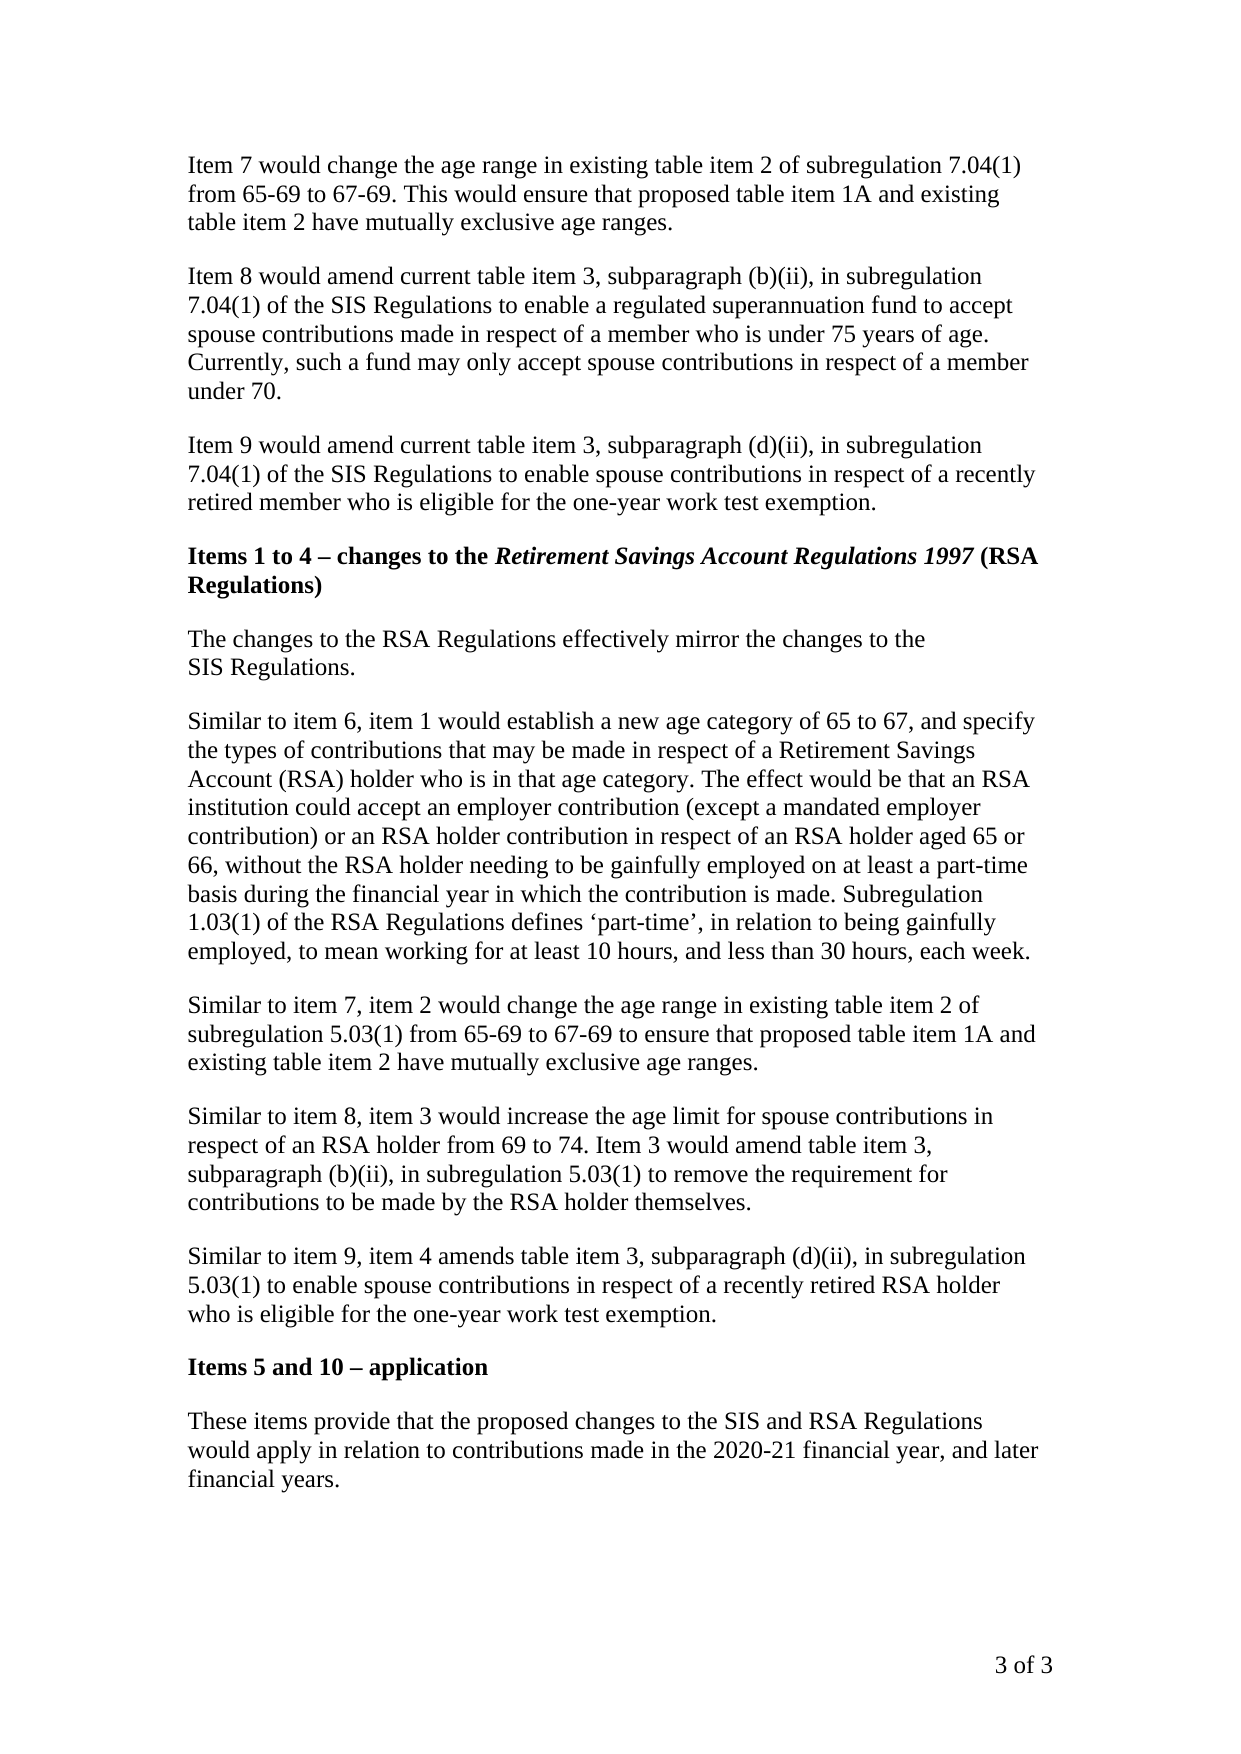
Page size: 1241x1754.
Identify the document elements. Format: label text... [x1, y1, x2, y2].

text Similar to item 8, item 3 would increase the age limit for spouse contributions in respect of an RSA holder from 69 to 74. Item 3 would amend table item 3, subparagraph (b)(ii), in subregulation 5.03(1) to remove the requirement for contributions to be made by the RSA holder themselves. [187, 1101, 1043, 1216]
text Item 7 would change the age range in existing table item 2 of subregulation 7.04(1) from 65-69 to 67-69. This would ensure that proposed table item 1A and existing table item 2 have mutually exclusive age ranges. [187, 150, 1043, 236]
list Similar to item 6, item 1 would establish a new age category of 65 to 67, and specify the types of contributions that may be made in respect of a Retirement Savings Account (RSA) holder who is in that age category. The effect would be that an RSA institution could accept an employer contribution (except a mandated employer contribution) or an RSA holder contribution in respect of an RSA holder aged 65 or 66, without the RSA holder needing to be gainfully employed on at least a part-time basis during the financial year in which the contribution is made. Subregulation 1.03(1) of the RSA Regulations defines ‘part-time’, in relation to being gainfully employed, to mean working for at least 10 hours, and less than 30 hours, each week. [187, 706, 1053, 965]
text These items provide that the proposed changes to the SIS and RSA Regulations would apply in relation to contributions made in the 2020-21 financial year, and later financial years. [187, 1406, 1043, 1492]
list The changes to the RSA Regulations effectively mirror the changes to the SIS Regulations. [187, 624, 1053, 681]
text Item 9 would amend current table item 3, subparagraph (d)(ii), in subregulation 7.04(1) of the SIS Regulations to enable spouse contributions in respect of a recently retired member who is eligible for the one-year work test exemption. [187, 430, 1043, 516]
text Items 5 and 10 – application [187, 1352, 1043, 1381]
text Item 8 would amend current table item 3, subparagraph (b)(ii), in subregulation 7.04(1) of the SIS Regulations to enable a regulated superannuation fund to accept spouse contributions made in respect of a member who is under 75 years of age. Currently, such a fund may only accept spouse contributions in respect of a member under 70. [187, 261, 1043, 405]
text Similar to item 9, item 4 amends table item 3, subparagraph (d)(ii), in subregulation 5.03(1) to enable spouse contributions in respect of a recently retired RSA holder who is eligible for the one-year work test exemption. [187, 1241, 1043, 1327]
text Similar to item 7, item 2 would change the age range in existing table item 2 of subregulation 5.03(1) from 65-69 to 67-69 to ensure that proposed table item 1A and existing table item 2 have mutually exclusive age ranges. [187, 990, 1043, 1076]
text Items 1 to 4 – changes to the Retirement Savings Account Regulations 1997 (RSA Regulations) [187, 541, 1043, 599]
